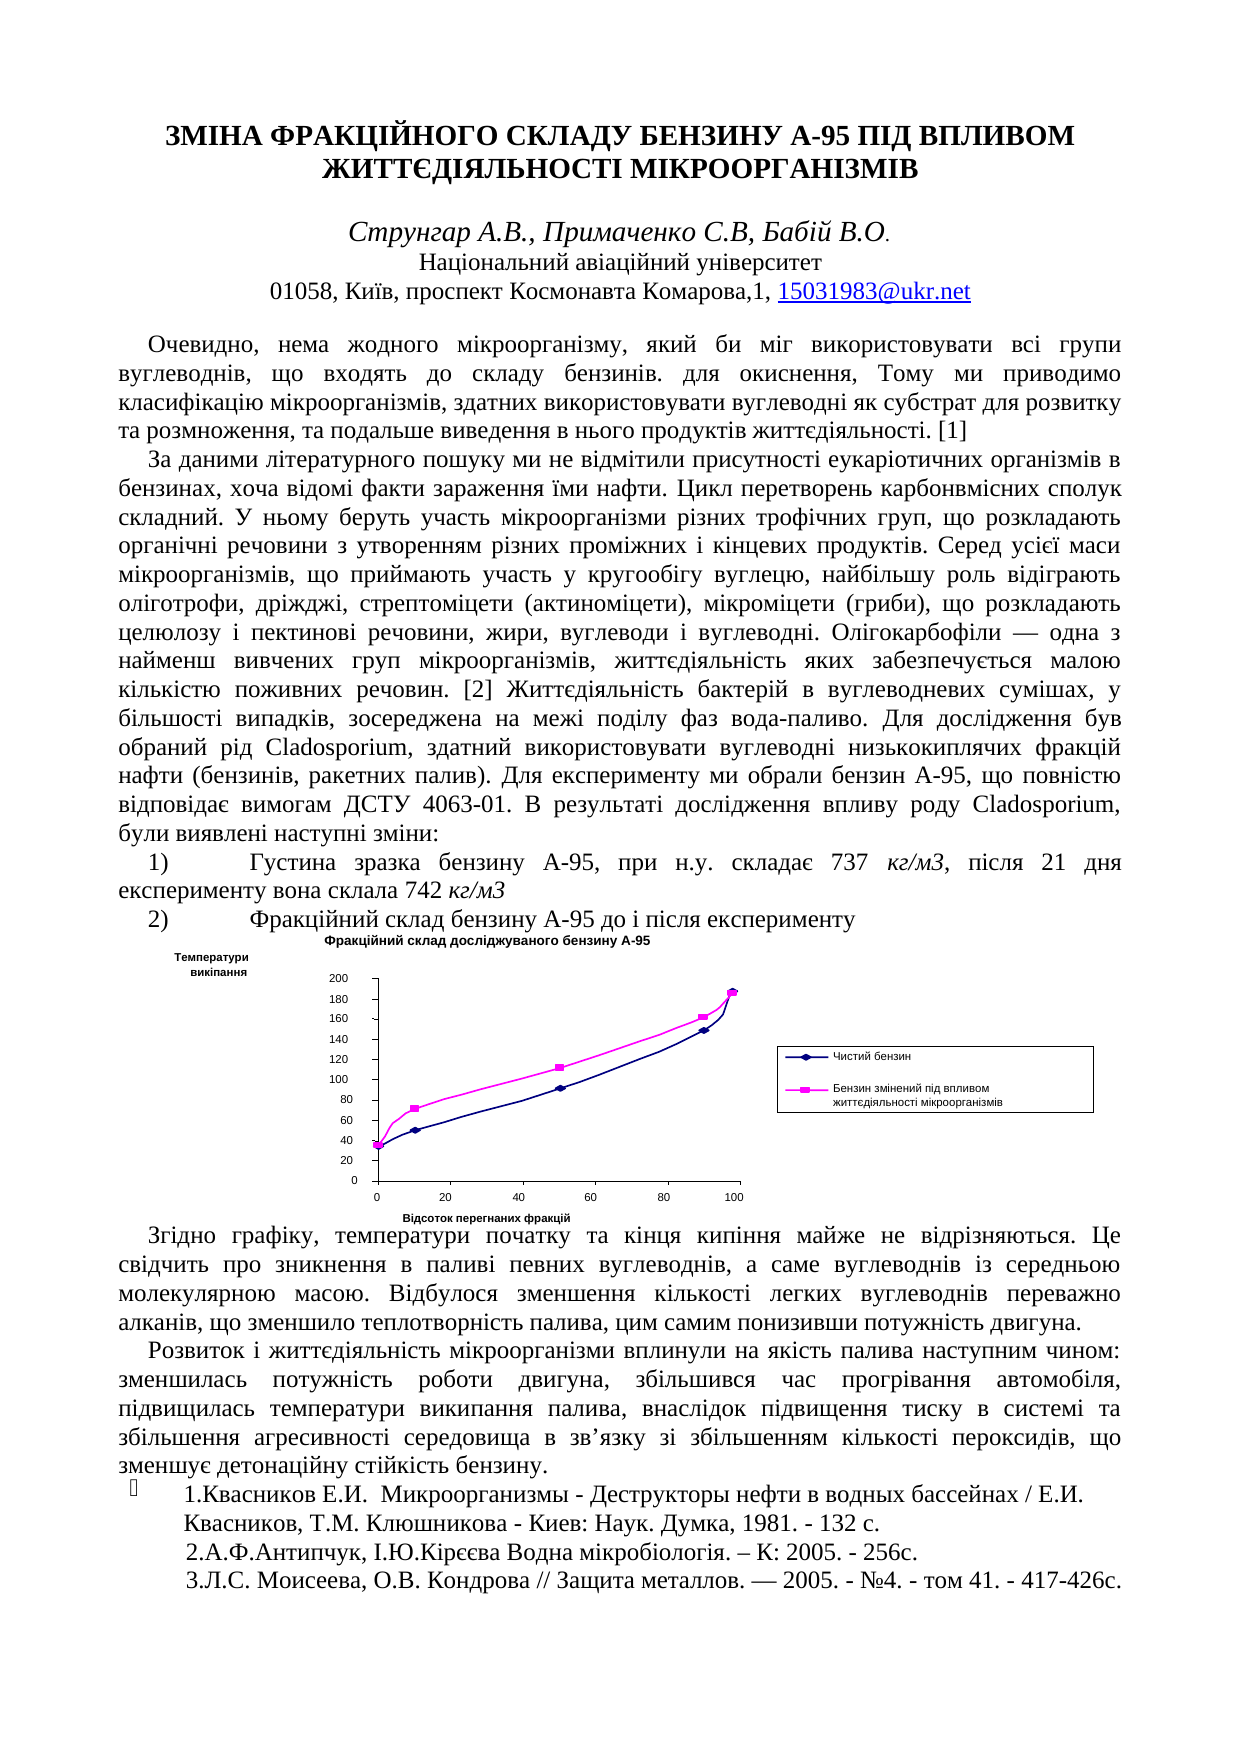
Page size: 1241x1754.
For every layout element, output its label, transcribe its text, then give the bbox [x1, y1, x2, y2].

list Густина зразка бензину А-95, при н.у. складає 737 кг/м3, після 21 дня експерименту вона склала 742 кг/м3 [118, 847, 1122, 904]
text Розвиток і життєдіяльність мікроорганізми вплинули на якість палива наступним чином: зменшилась потужність роботи двигуна, збільшився час прогрівання автомобіля, підвищилась температури википання палива, внаслідок підвищення тиску в системі та збільшення агресивності середовища в зв’язку зі збільшенням кількості пероксидів, що зменшує детонаційну стійкість бензину. [118, 1335, 1122, 1479]
table_header [129, 1479, 167, 1594]
text Струнгар А.В., Примаченко С.В, Бабій В.О. [118, 214, 1122, 247]
text ЗМІНА ФРАКЦІЙНОГО СКЛАДУ БЕНЗИНУ А-95 ПІД ВПЛИВОМ ЖИТТЄДІЯЛЬНОСТІ МІКРООРГАНІЗМІВ [118, 118, 1122, 185]
text Очевидно, нема жодного мікроорганізму, який би міг використовувати всі групи вуглеводнів, що входять до складу бензинів. для окиснення, Тому ми приводимо класифікацію мікроорганізмів, здатних використовувати вуглеводні як субстрат для розвитку та розмноження, та подальше виведення в нього продуктів життєдіяльності. [1] [118, 329, 1122, 444]
text Згідно графіку, температури початку та кінця кипіння майже не відрізняються. Це свідчить про зникнення в паливі певних вуглеводнів, а саме вуглеводнів із середньою молекулярною масою. Відбулося зменшення кількості легких вуглеводнів переважно алканів, що зменшило теплотворність палива, цим самим понизивши потужність двигуна. [118, 1220, 1122, 1335]
list Фракційний склад бензину А-95 до і після експерименту [118, 904, 1122, 933]
text 01058, Київ, проспект Космонавта Комарова,1, 15031983@ukr.net [118, 276, 1122, 305]
text За даними літературного пошуку ми не відмітили присутності еукаріотичних організмів в бензинах, хоча відомі факти зараження їми нафти. Цикл перетворень карбонвмісних сполук складний. У ньому беруть участь мікроорганізми різних трофічних груп, що розкладають органічні речовини з утворенням різних проміжних і кінцевих продуктів. Серед усієї маси мікроорганізмів, що приймають участь у кругообігу вуглецю, найбільшу роль відіграють оліготрофи, дріжджі, стрептоміцети (актиноміцети), мікроміцети (гриби), що розкладають целюлозу і пектинові речовини, жири, вуглеводи і вуглеводні. Олігокарбофіли — одна з найменш вивчених груп мікроорганізмів, життєдіяльність яких забезпечується малою кількістю поживних речовин. [2] Життєдіяльність бактерій в вуглеводневих сумішах, у більшості випадків, зосереджена на межі поділу фаз вода-паливо. Для дослідження був обраний рід Cladosporium, здатний використовувати вуглеводні низькокиплячих фракцій нафти (бензинів, ракетних палив). Для експерименту ми обрали бензин А-95, що повністю відповідає вимогам ДСТУ 4063-01. В результаті дослідження впливу роду Cladosporium, були виявлені наступні зміни: [118, 444, 1122, 847]
table_header 1.Квасников Е.И. Микроорганизмы - Деструкторы нефти в водных бассейнах / Е.И. Квасников, Т.М. Клюшникова - Киев: Наук. Думка, 1981. - 132 с. 2.А.Ф.Антипчук, І.Ю.Кірєєва Водна мікробіологія. – К: 2005. - 256с. 3.Л.С. Моисеева, О.В. Кондрова // Защита металлов. — 2005. - №4. - том 41. - 417-426с. [167, 1479, 1142, 1594]
text Національний авіаційний університет [118, 247, 1122, 276]
